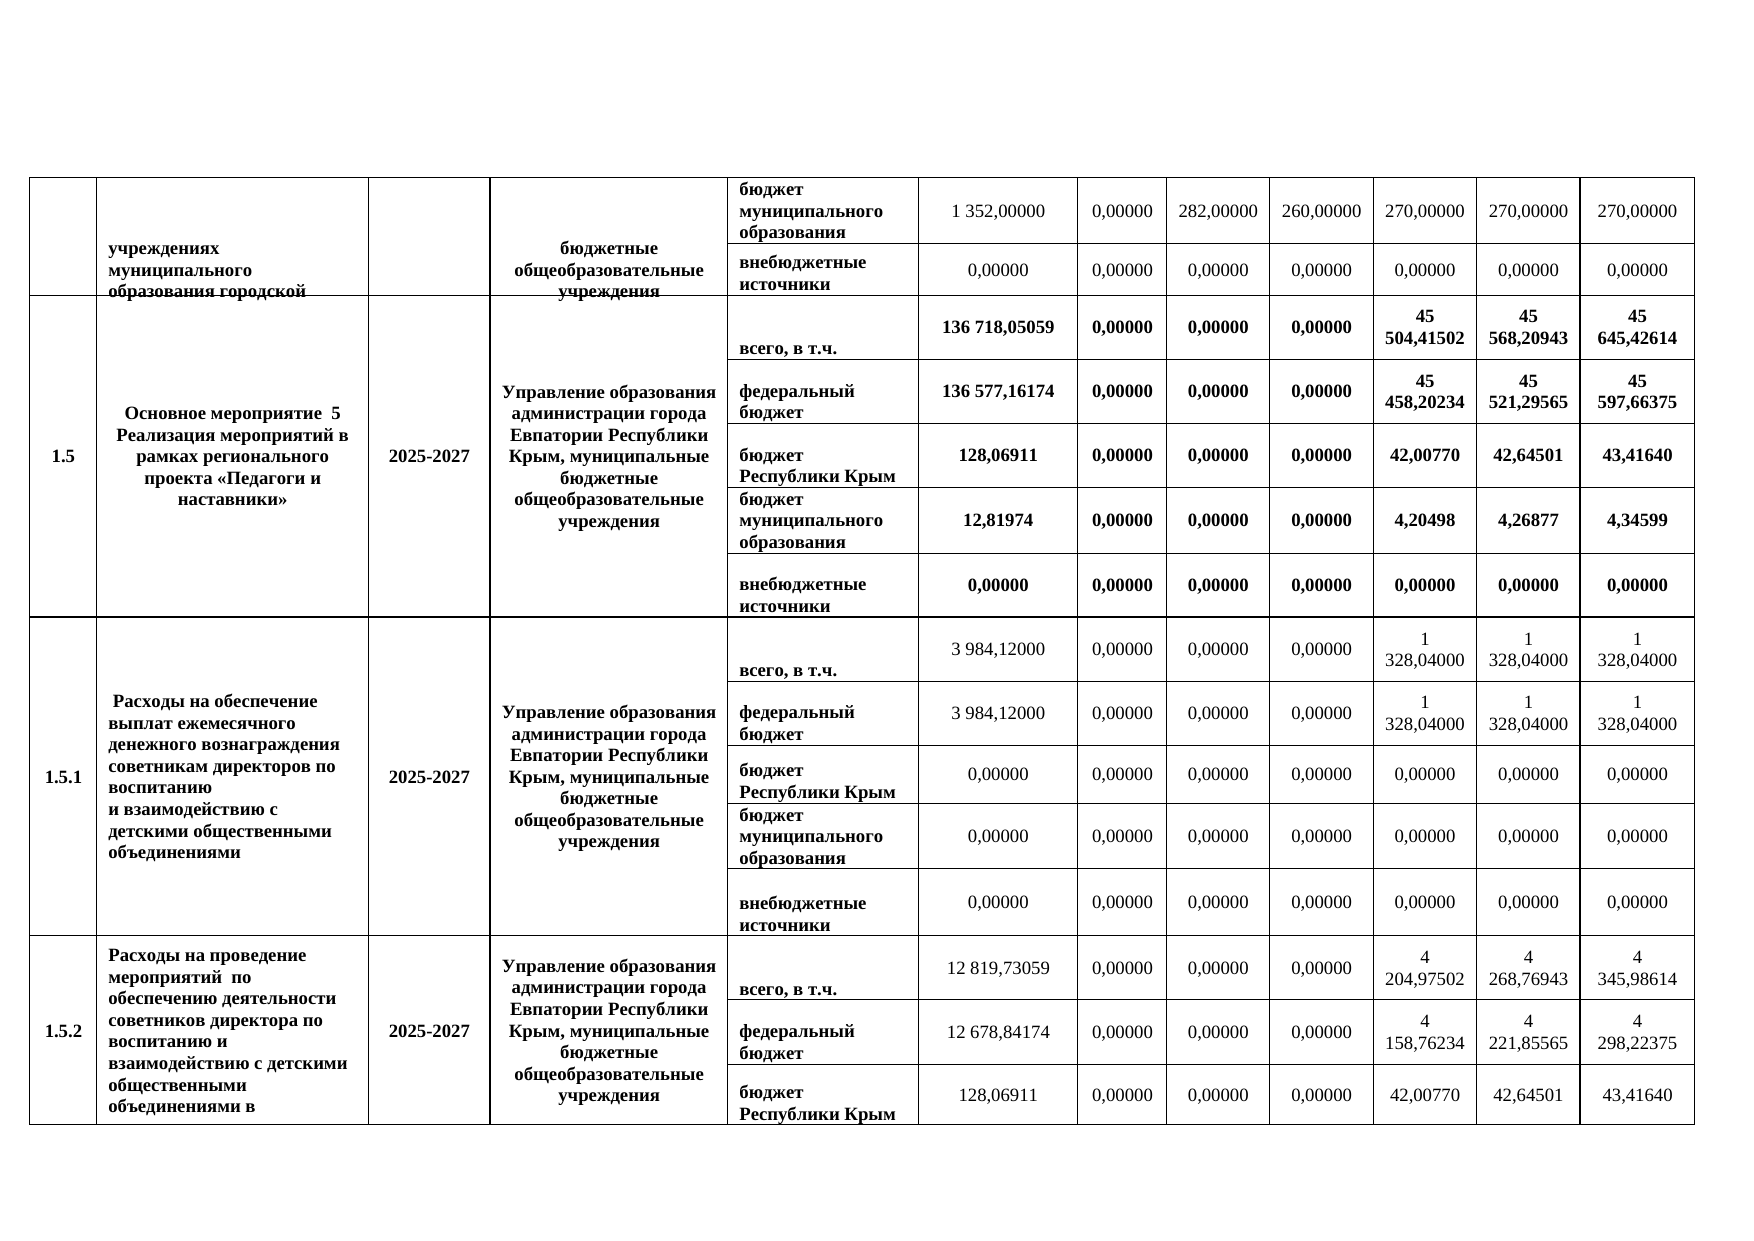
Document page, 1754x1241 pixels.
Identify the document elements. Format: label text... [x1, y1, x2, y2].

table_cell 0,00000 [1167, 869, 1269, 935]
table_cell 2025-2027 [369, 618, 489, 935]
table_cell 0,00000 [1270, 360, 1373, 423]
table_cell 1 352,00000 [919, 178, 1077, 243]
table_cell бюджет Республики Крым [728, 746, 918, 802]
table_cell 1 328,04000 [1477, 682, 1579, 744]
table_cell 0,00000 [1270, 618, 1373, 681]
table_cell 1.5.2 [30, 936, 96, 1124]
table_cell 0,00000 [1078, 618, 1166, 681]
table_cell 43,41640 [1581, 1065, 1694, 1124]
table_cell бюджет муниципального образования [728, 804, 918, 868]
table_cell 0,00000 [1270, 746, 1373, 802]
table_cell 0,00000 [1078, 682, 1166, 744]
table_cell 0,00000 [1374, 244, 1476, 294]
table_cell Управление образования администрации города Евпатории Республики Крым, муниципальные бюджетные общеобразовательные учреждения [491, 296, 727, 616]
table_cell 3 984,12000 [919, 618, 1077, 681]
table_cell 0,00000 [1477, 554, 1579, 616]
table_cell федеральный бюджет [728, 682, 918, 744]
table_cell 0,00000 [1270, 488, 1373, 552]
table_cell 0,00000 [1078, 360, 1166, 423]
table_cell 0,00000 [1167, 296, 1269, 358]
table_cell 0,00000 [1078, 936, 1166, 999]
table_cell внебюджетные источники [728, 869, 918, 935]
table_cell 0,00000 [1581, 869, 1694, 935]
table_cell 0,00000 [1270, 804, 1373, 868]
table_cell 0,00000 [1374, 804, 1476, 868]
table_cell 0,00000 [1270, 936, 1373, 999]
table_cell 45 645,42614 [1581, 296, 1694, 358]
table_cell 270,00000 [1477, 178, 1579, 243]
table_cell 0,00000 [1078, 1000, 1166, 1063]
table_cell 43,41640 [1581, 424, 1694, 487]
table_cell 0,00000 [1167, 1065, 1269, 1124]
table_cell 4,20498 [1374, 488, 1476, 552]
table_cell 0,00000 [1167, 618, 1269, 681]
table_cell 0,00000 [1167, 244, 1269, 294]
table_cell 4 345,98614 [1581, 936, 1694, 999]
table_cell 42,64501 [1477, 424, 1579, 487]
table_cell 45 458,20234 [1374, 360, 1476, 423]
table_cell 0,00000 [1374, 746, 1476, 802]
table_cell 3 984,12000 [919, 682, 1077, 744]
table_cell 1.5.1 [30, 618, 96, 935]
table_cell 1 328,04000 [1581, 618, 1694, 681]
table_cell всего, в т.ч. [728, 296, 918, 358]
table_cell внебюджетные источники [728, 554, 918, 616]
table_cell Основное мероприятие 5 Реализация мероприятий в рамках регионального проекта «Педагоги и наставники» [97, 296, 368, 616]
table_cell 0,00000 [1078, 424, 1166, 487]
table_cell бюджет муниципального образования [728, 178, 918, 243]
table_cell 42,00770 [1374, 1065, 1476, 1124]
table_cell бюджет Республики Крым [728, 1065, 918, 1124]
table_cell 282,00000 [1167, 178, 1269, 243]
table_cell 0,00000 [919, 804, 1077, 868]
table_cell всего, в т.ч. [728, 936, 918, 999]
table_cell 0,00000 [1167, 682, 1269, 744]
table_cell 0,00000 [1078, 244, 1166, 294]
table_cell 0,00000 [1270, 244, 1373, 294]
table_cell 0,00000 [1270, 1065, 1373, 1124]
table_cell Управление образования администрации города Евпатории Республики Крым, муниципальные бюджетные общеобразовательные учреждения [491, 618, 727, 935]
table_cell 0,00000 [1270, 296, 1373, 358]
table_cell 0,00000 [1078, 746, 1166, 802]
table_cell 0,00000 [919, 244, 1077, 294]
table_cell 0,00000 [1581, 554, 1694, 616]
table_cell 0,00000 [1078, 296, 1166, 358]
table_cell 4 158,76234 [1374, 1000, 1476, 1063]
table_cell 0,00000 [1078, 178, 1166, 243]
table_cell 0,00000 [1374, 554, 1476, 616]
table_cell Управление образования администрации города Евпатории Республики Крым, муниципальные бюджетные общеобразовательные учреждения [491, 936, 727, 1124]
table_cell 0,00000 [1167, 360, 1269, 423]
table_cell 0,00000 [1078, 804, 1166, 868]
table_cell бюджет Республики Крым [728, 424, 918, 487]
table_cell 136 577,16174 [919, 360, 1077, 423]
table_cell 0,00000 [1581, 244, 1694, 294]
table_cell 1.5 [30, 296, 96, 616]
table_cell 4,26877 [1477, 488, 1579, 552]
table_cell 0,00000 [919, 554, 1077, 616]
table_cell 0,00000 [919, 869, 1077, 935]
table_cell 0,00000 [1581, 804, 1694, 868]
table_cell 1 328,04000 [1374, 682, 1476, 744]
table_cell 1 328,04000 [1581, 682, 1694, 744]
table_cell федеральный бюджет [728, 360, 918, 423]
table_cell 128,06911 [919, 424, 1077, 487]
table_cell 0,00000 [1167, 804, 1269, 868]
table_cell 270,00000 [1581, 178, 1694, 243]
table_cell 260,00000 [1270, 178, 1373, 243]
table_cell 0,00000 [1078, 488, 1166, 552]
table_cell Расходы на проведение мероприятий по обеспечению деятельности советников директора по воспитанию и взаимодействию с детскими общественными объединениями в общеобразовательных организациях [97, 936, 368, 1124]
table_cell бюджет муниципального образования [728, 488, 918, 552]
table_cell 42,00770 [1374, 424, 1476, 487]
table_cell 1 328,04000 [1374, 618, 1476, 681]
table_cell 42,64501 [1477, 1065, 1579, 1124]
table_cell 12,81974 [919, 488, 1077, 552]
table_cell 0,00000 [1167, 1000, 1269, 1063]
table_cell 0,00000 [1477, 746, 1579, 802]
table_cell 0,00000 [1477, 244, 1579, 294]
table_cell 0,00000 [1270, 682, 1373, 744]
table_cell 136 718,05059 [919, 296, 1077, 358]
table_cell всего, в т.ч. [728, 618, 918, 681]
table_cell 270,00000 [1374, 178, 1476, 243]
table_cell 0,00000 [1270, 869, 1373, 935]
table_cell 0,00000 [1270, 424, 1373, 487]
table_cell 0,00000 [1581, 746, 1694, 802]
table_cell 0,00000 [1078, 1065, 1166, 1124]
table_cell 0,00000 [1167, 488, 1269, 552]
table_cell 2025-2027 [369, 936, 489, 1124]
table_cell 0,00000 [1078, 869, 1166, 935]
table_cell 12 819,73059 [919, 936, 1077, 999]
table_cell 0,00000 [1167, 746, 1269, 802]
table_cell 45 568,20943 [1477, 296, 1579, 358]
table_cell 4 268,76943 [1477, 936, 1579, 999]
table_cell 0,00000 [1477, 804, 1579, 868]
table_cell 4 221,85565 [1477, 1000, 1579, 1063]
table_cell 0,00000 [919, 746, 1077, 802]
table_cell 0,00000 [1477, 869, 1579, 935]
table_cell 4,34599 [1581, 488, 1694, 552]
table_cell 12 678,84174 [919, 1000, 1077, 1063]
table_cell 45 521,29565 [1477, 360, 1579, 423]
table_cell внебюджетные источники [728, 244, 918, 294]
table_cell 4 298,22375 [1581, 1000, 1694, 1063]
table_cell 0,00000 [1270, 554, 1373, 616]
table_cell 128,06911 [919, 1065, 1077, 1124]
table_cell 0,00000 [1374, 869, 1476, 935]
table_cell 0,00000 [1167, 424, 1269, 487]
table_cell 1 328,04000 [1477, 618, 1579, 681]
table_cell 4 204,97502 [1374, 936, 1476, 999]
table_cell 0,00000 [1078, 554, 1166, 616]
table_cell федеральный бюджет [728, 1000, 918, 1063]
table_cell 0,00000 [1270, 1000, 1373, 1063]
table_cell 0,00000 [1167, 936, 1269, 999]
table_cell 45 504,41502 [1374, 296, 1476, 358]
table_cell 2025-2027 [369, 296, 489, 616]
table_cell Расходы на обеспечение выплат ежемесячного денежного вознаграждения советникам директоров по воспитанию и взаимодействию с детскими общественными объединениями [97, 618, 368, 935]
table_cell 45 597,66375 [1581, 360, 1694, 423]
table_cell 0,00000 [1167, 554, 1269, 616]
